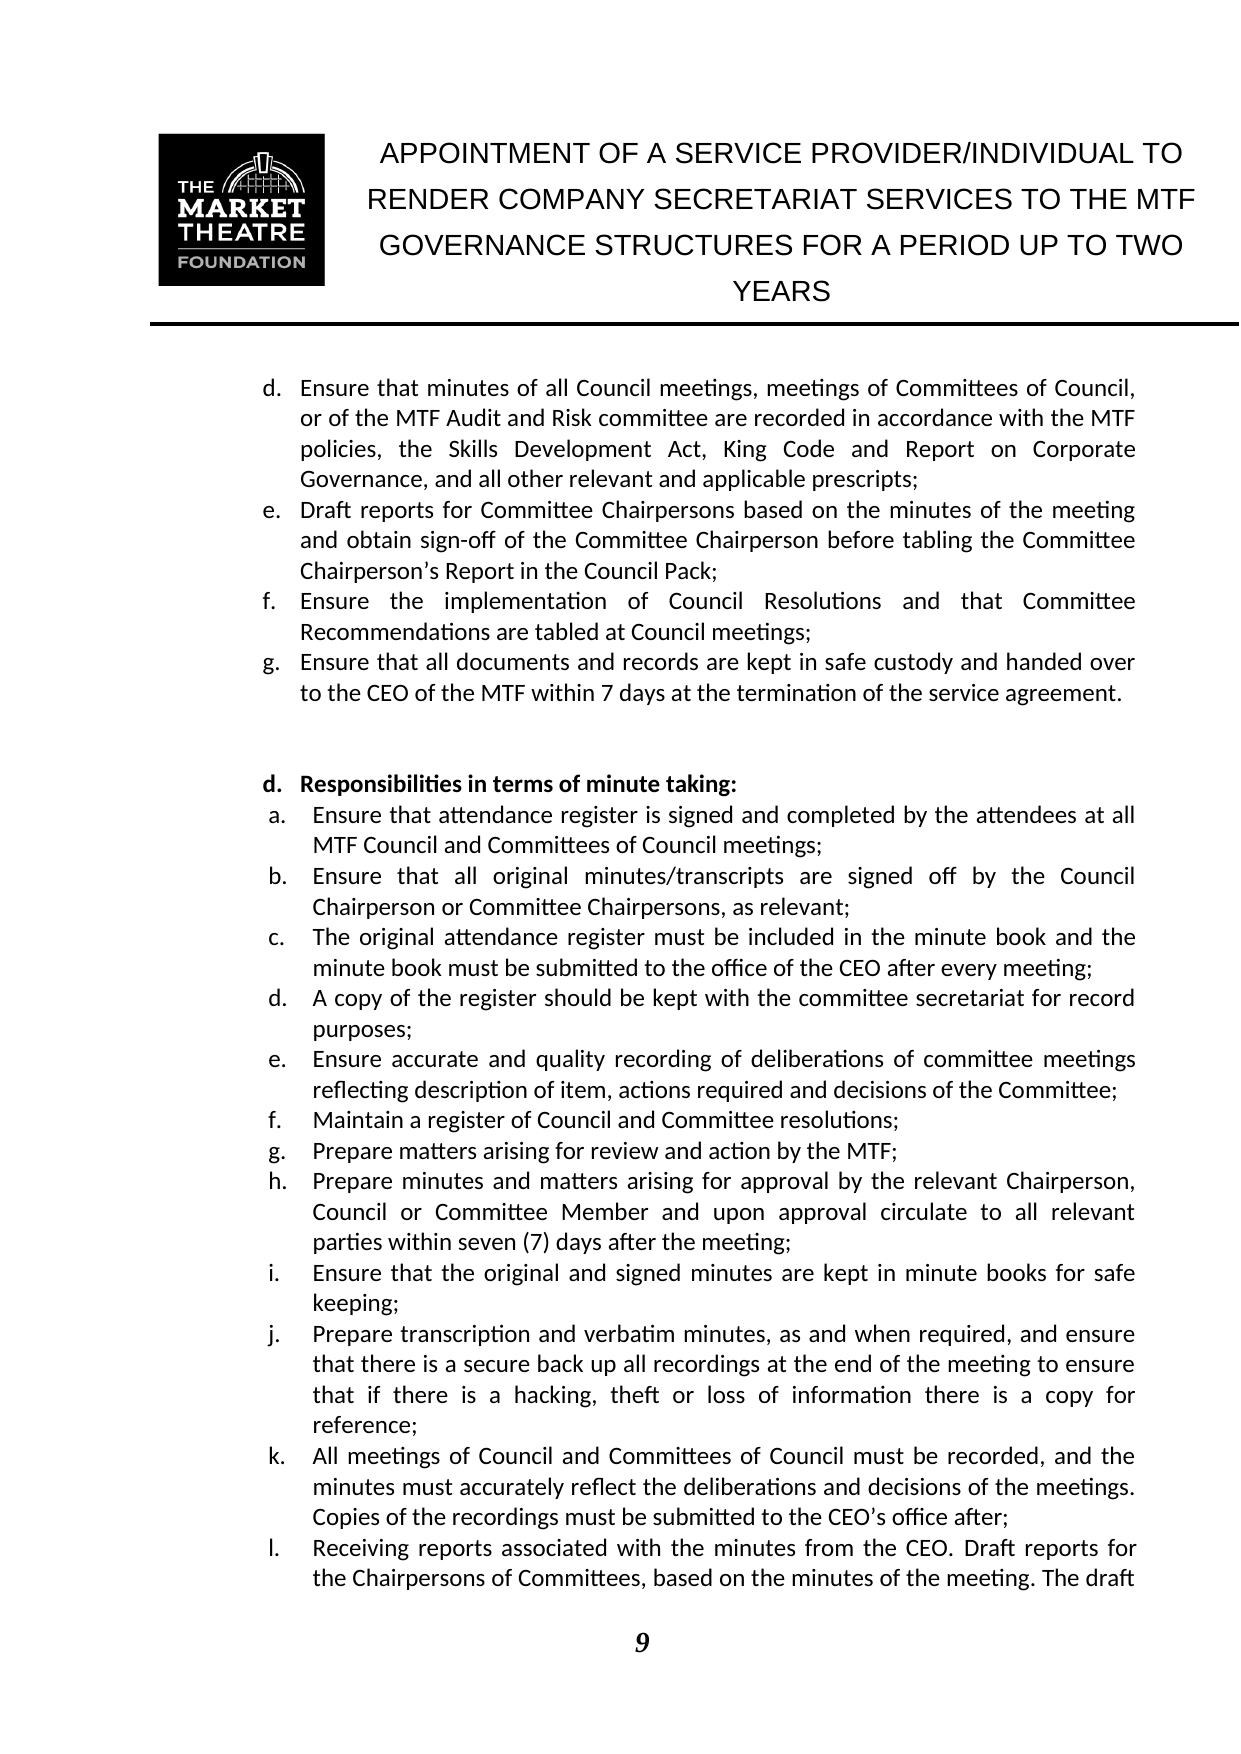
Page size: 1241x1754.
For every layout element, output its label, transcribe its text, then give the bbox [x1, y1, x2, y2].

list Draft reports for Committee Chairpersons based on the minutes of the meeting and obtain sign-off of the Committee Chairperson before tabling the Committee Chairperson’s Report in the Council Pack; [262, 494, 1137, 586]
list Ensure that all original minutes/transcripts are signed off by the Council Chairperson or Committee Chairpersons, as relevant; [268, 860, 1137, 921]
list Prepare matters arising for review and action by the MTF; [268, 1135, 1137, 1165]
list Ensure that the original and signed minutes are kept in minute books for safe keeping; [268, 1257, 1137, 1318]
list Maintain a register of Council and Committee resolutions; [268, 1104, 1137, 1135]
list Ensure that attendance register is signed and completed by the attendees at all MTF Council and Committees of Council meetings; [268, 799, 1137, 860]
list Ensure accurate and quality recording of deliberations of committee meetings reflecting description of item, actions required and decisions of the Committee; [268, 1043, 1137, 1104]
list A copy of the register should be kept with the committee secretariat for record purposes; [268, 982, 1137, 1043]
list Ensure that minutes of all Council meetings, meetings of Committees of Council, or of the MTF Audit and Risk committee are recorded in accordance with the MTF policies, the Skills Development Act, King Code and Report on Corporate Governance, and all other relevant and applicable prescripts; [262, 372, 1137, 494]
list Ensure the implementation of Council Resolutions and that Committee Recommendations are tabled at Council meetings; [262, 586, 1137, 647]
list The original attendance register must be included in the minute book and the minute book must be submitted to the office of the CEO after every meeting; [268, 921, 1137, 982]
list Prepare transcription and verbatim minutes, as and when required, and ensure that there is a secure back up all recordings at the end of the meeting to ensure that if there is a hacking, theft or loss of information there is a copy for reference; [268, 1318, 1137, 1440]
list All meetings of Council and Committees of Council must be recorded, and the minutes must accurately reflect the deliberations and decisions of the meetings. Copies of the recordings must be submitted to the CEO’s office after; [268, 1440, 1137, 1532]
list Prepare minutes and matters arising for approval by the relevant Chairperson, Council or Committee Member and upon approval circulate to all relevant parties within seven (7) days after the meeting; [268, 1165, 1137, 1257]
list Ensure that all documents and records are kept in safe custody and handed over to the CEO of the MTF within 7 days at the termination of the service agreement. [262, 647, 1137, 708]
picture [150, 127, 333, 293]
list Responsibilities in terms of minute taking: [262, 769, 1137, 799]
